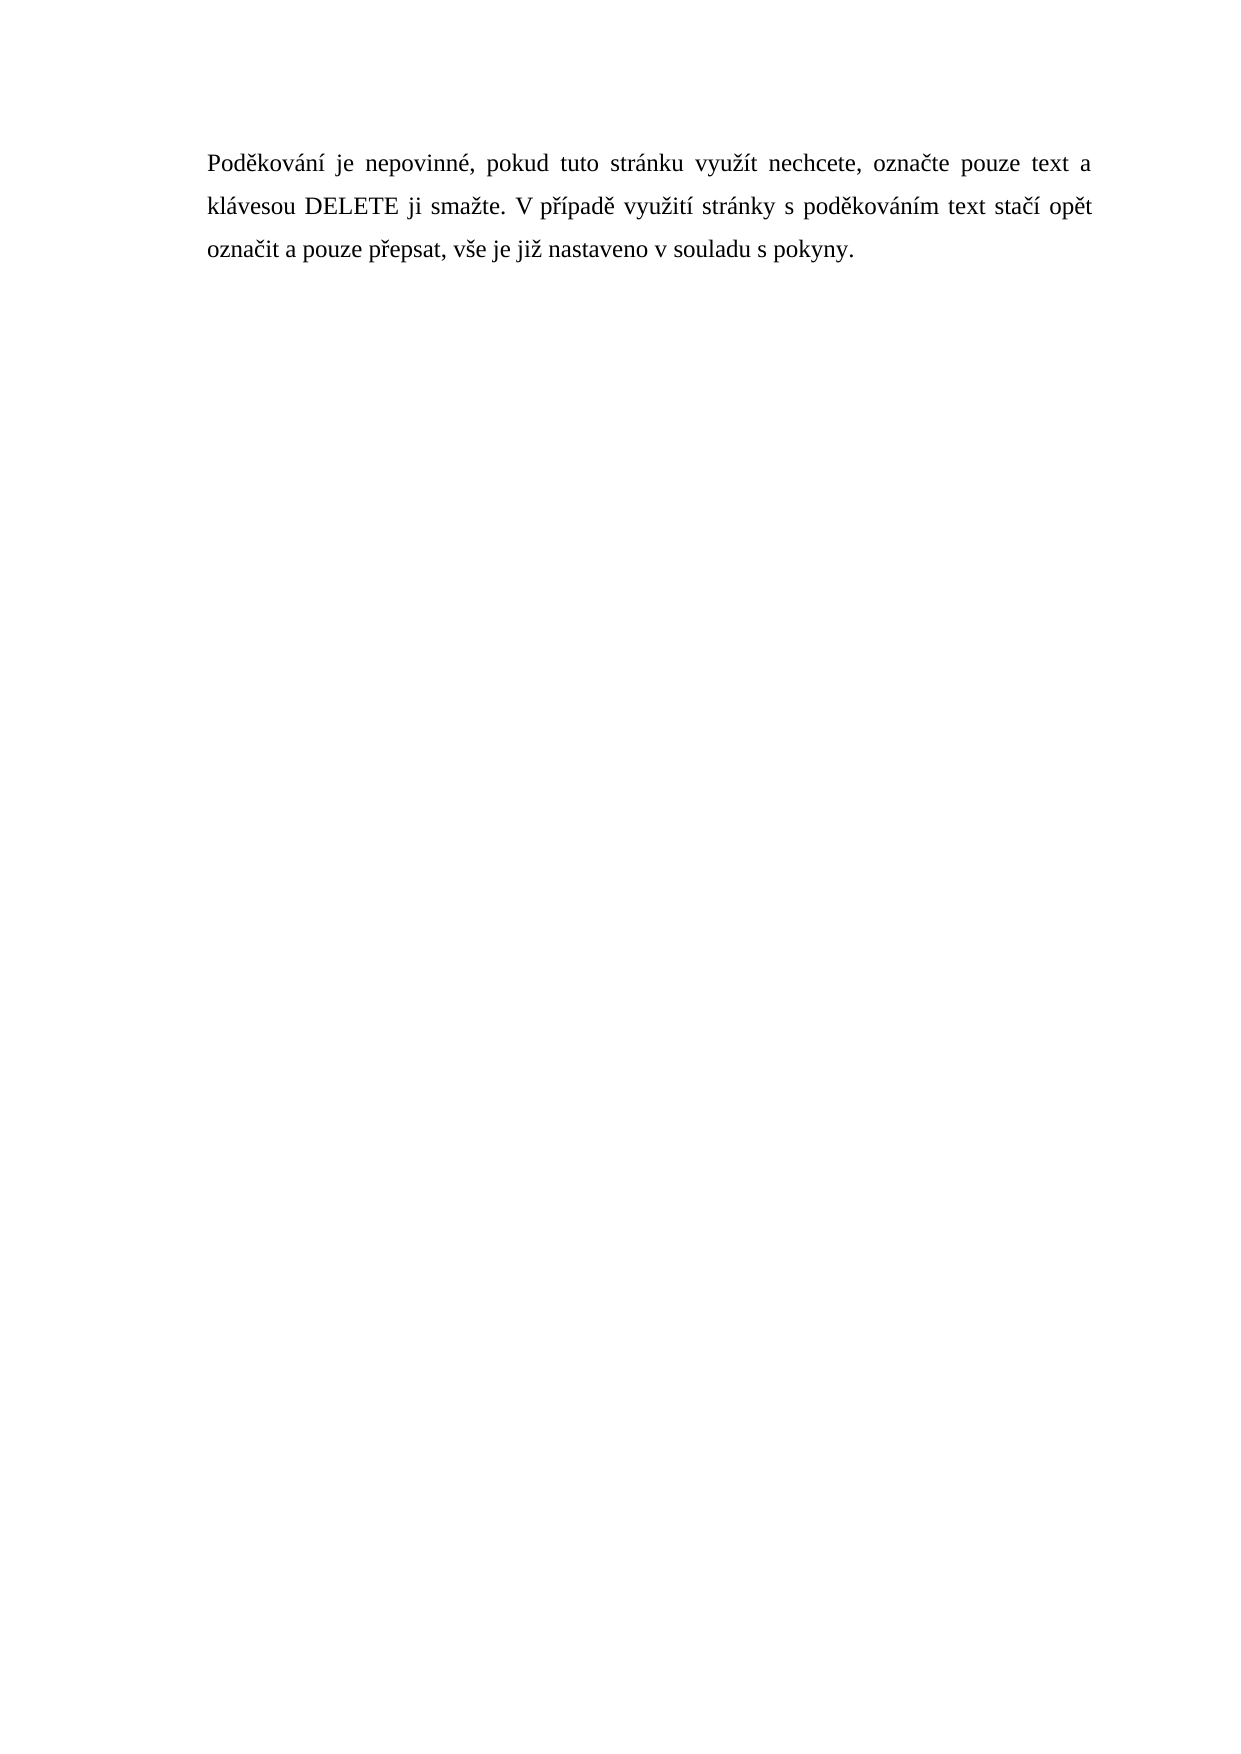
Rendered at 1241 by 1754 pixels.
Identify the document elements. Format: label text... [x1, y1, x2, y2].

text Poděkování je nepovinné, pokud tuto stránku využít nechcete, označte pouze text a klávesou DELETE ji smažte. V případě využití stránky s poděkováním text stačí opět označit a pouze přepsat, vše je již nastaveno v souladu s pokyny. [207, 148, 1092, 263]
